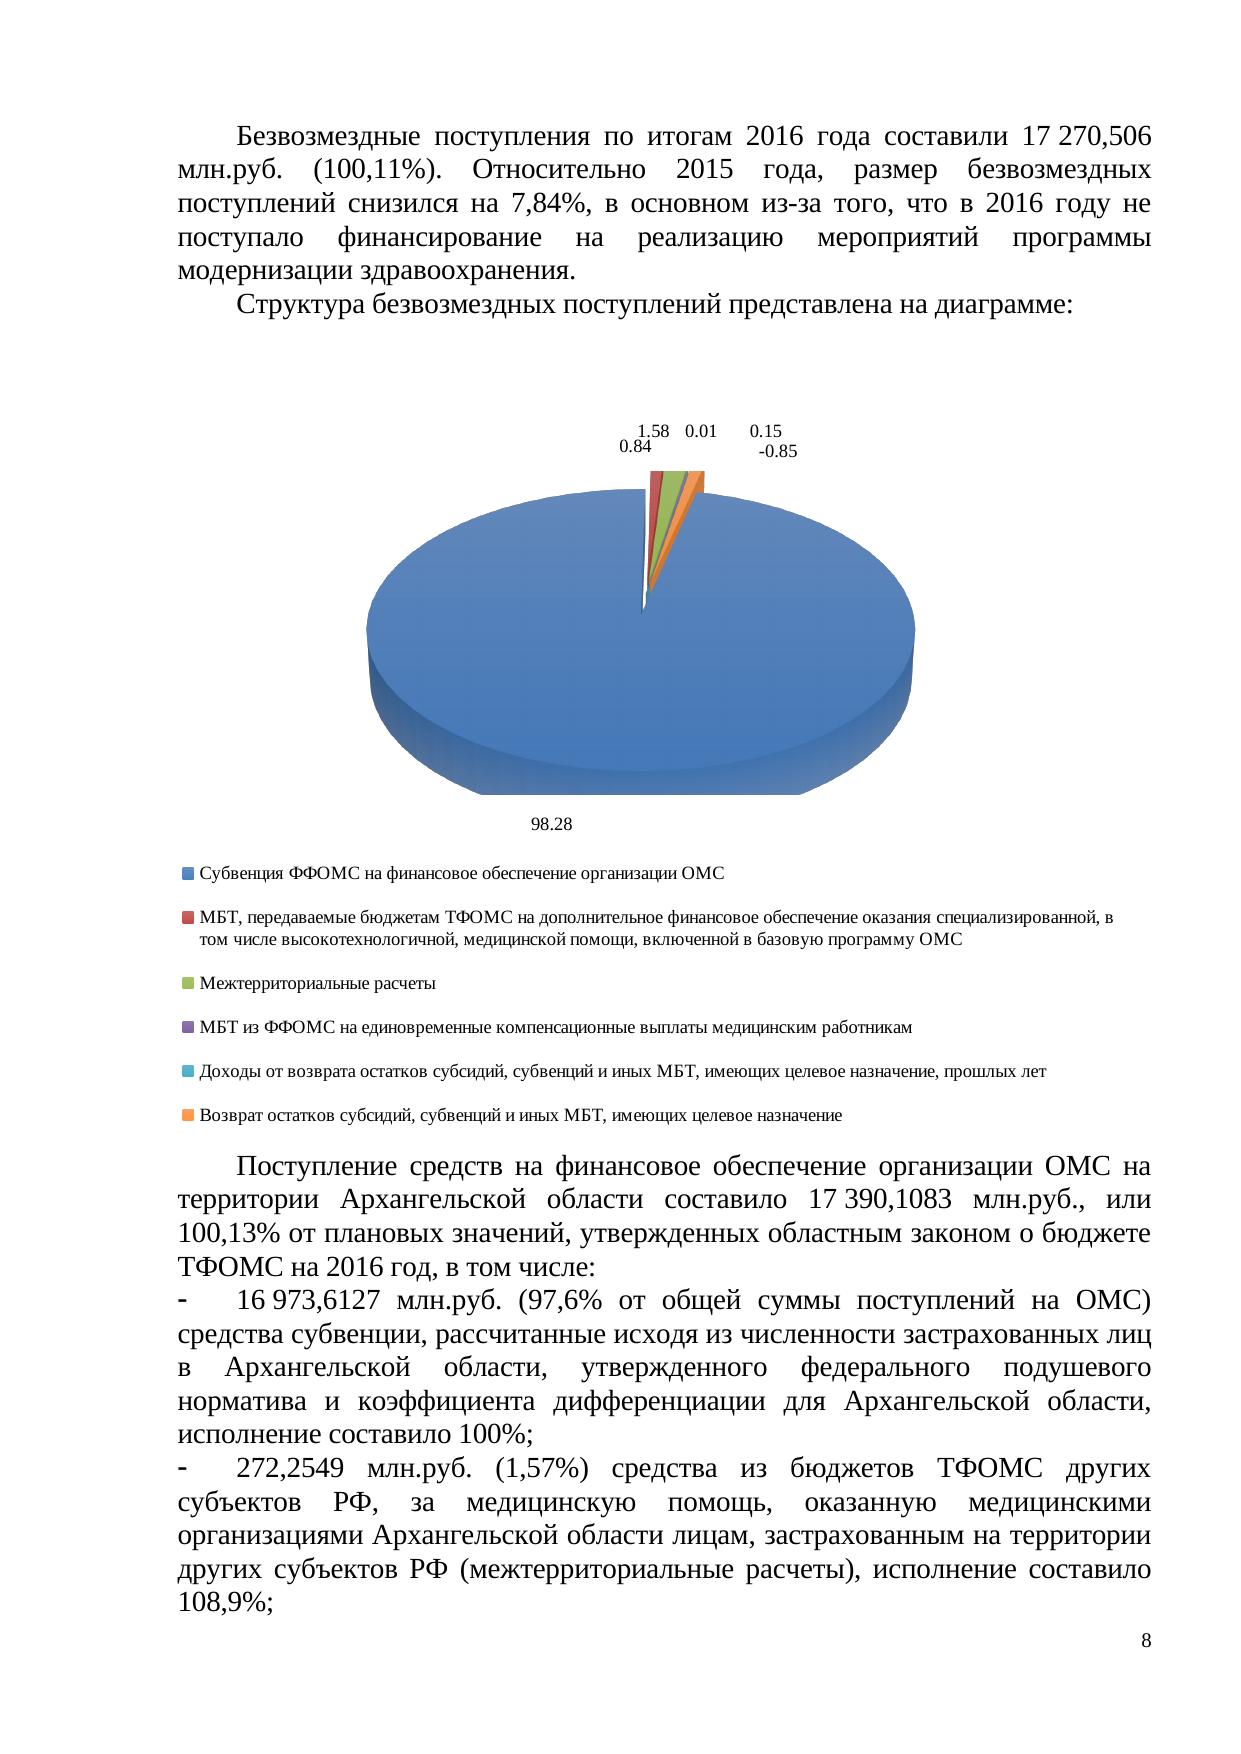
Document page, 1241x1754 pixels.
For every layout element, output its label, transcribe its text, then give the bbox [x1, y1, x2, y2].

list 272,2549 млн.руб. (1,57%) средства из бюджетов ТФОМС других субъектов РФ, за медицинскую помощь, оказанную медицинскими организациями Архангельской области лицам, застрахованным на территории других субъектов РФ (межтерриториальные расчеты), исполнение составило 108,9%; [177, 1450, 1152, 1618]
text Безвозмездные поступления по итогам 2016 года составили 17 270,506 млн.руб. (100,11%). Относительно 2015 года, размер безвозмездных поступлений снизился на 7,84%, в основном из-за того, что в 2016 году не поступало финансирование на реализацию мероприятий программы модернизации здравоохранения. [177, 118, 1152, 286]
list 16 973,6127 млн.руб. (97,6% от общей суммы поступлений на ОМС) средства субвенции, рассчитанные исходя из численности застрахованных лиц в Архангельской области, утвержденного федерального подушевого норматива и коэффициента дифференциации для Архангельской области, исполнение составило 100%; [177, 1282, 1152, 1450]
text Структура безвозмездных поступлений представлена на диаграмме: [177, 286, 1152, 319]
text Поступление средств на финансовое обеспечение организации ОМС на территории Архангельской области составило 17 390,1083 млн.руб., или 100,13% от плановых значений, утвержденных областным законом о бюджете ТФОМС на 2016 год, в том числе: [177, 1148, 1152, 1282]
